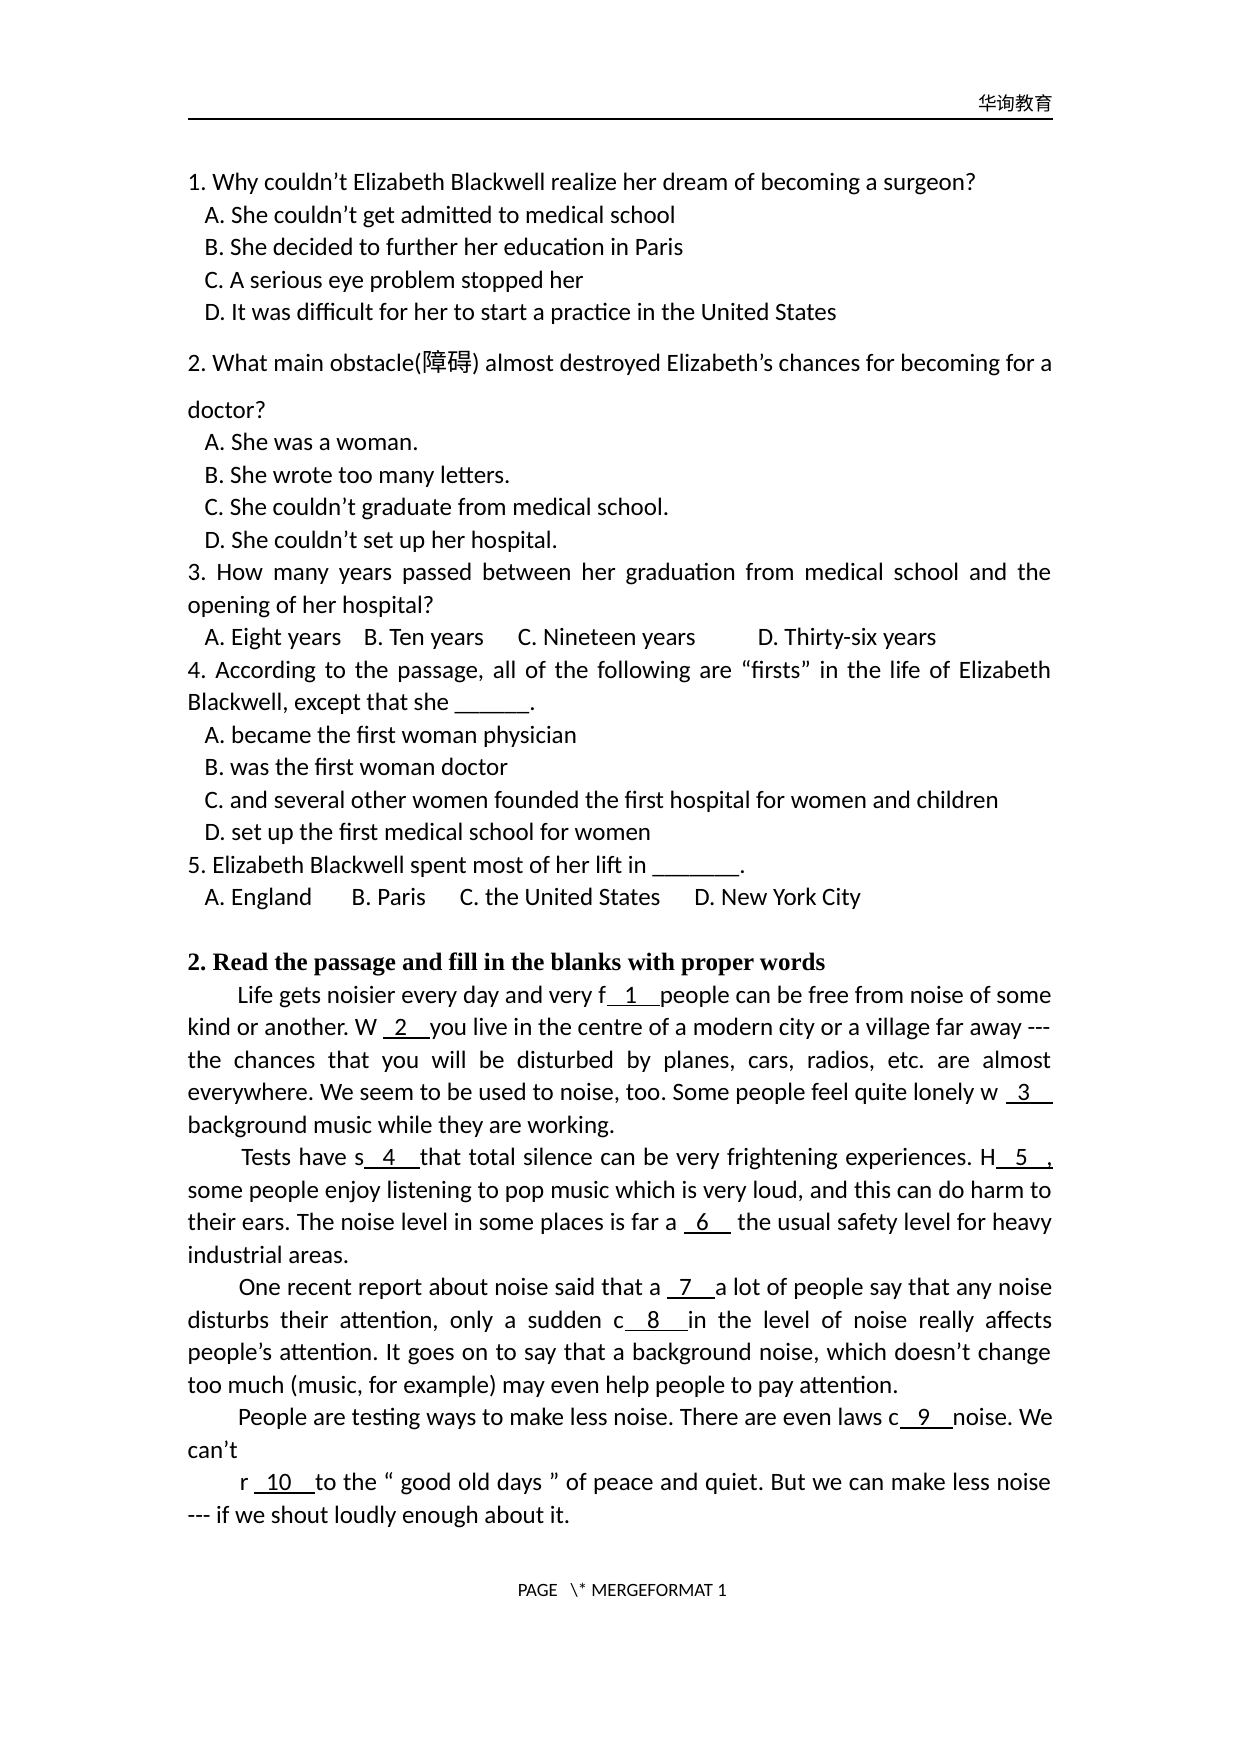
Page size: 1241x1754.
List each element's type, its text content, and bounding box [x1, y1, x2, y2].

text One recent report about noise said that a 7 a lot of people say that any noise disturbs their attention, only a sudden c 8 in the level of noise really affects people’s attention. It goes on to say that a background noise, which doesn’t change too much (music, for example) may even help people to pay attention. [187, 1270, 1053, 1400]
text C. and several other women founded the first hospital for women and children [187, 783, 1053, 815]
text D. It was difficult for her to start a practice in the United States [187, 295, 1053, 328]
text 2. Read the passage and fill in the blanks with proper words [187, 945, 1053, 978]
text r 10 to the “ good old days ” of peace and quiet. But we can make less noise --- if we shout loudly enough about it. [187, 1465, 1053, 1530]
text A. Eight years B. Ten years C. Nineteen years D. Thirty-six years [187, 620, 1053, 653]
text D. She couldn’t set up her hospital. [187, 523, 1053, 555]
text Life gets noisier every day and very f 1 people can be free from noise of some kind or another. W 2 you live in the centre of a modern city or a village far away --- the chances that you will be disturbed by planes, cars, radios, etc. are almost everywhere. We seem to be used to noise, too. Some people feel quite lonely w 3 background music while they are working. [187, 978, 1053, 1140]
text C. A serious eye problem stopped her [187, 263, 1053, 295]
text Tests have s 4 that total silence can be very frightening experiences. H 5 , some people enjoy listening to pop music which is very loud, and this can do harm to their ears. The noise level in some places is far a 6 the usual safety level for heavy industrial areas. [187, 1140, 1053, 1270]
text B. was the first woman doctor [187, 750, 1053, 783]
text A. England B. Paris C. the United States D. New York City [187, 880, 1053, 913]
text D. set up the first medical school for women [187, 815, 1053, 848]
text B. She wrote too many letters. [187, 458, 1053, 490]
text People are testing ways to make less noise. There are even laws c 9 noise. We can’t [187, 1400, 1053, 1465]
text B. She decided to further her education in Paris [187, 230, 1053, 263]
text 1. Why couldn’t Elizabeth Blackwell realize her dream of becoming a surgeon? [187, 165, 1053, 198]
text 5. Elizabeth Blackwell spent most of her lift in _______. [187, 848, 1053, 880]
text 2. What main obstacle(障碍) almost destroyed Elizabeth’s chances for becoming for a doctor? [187, 328, 1053, 425]
text C. She couldn’t graduate from medical school. [187, 490, 1053, 523]
text 4. According to the passage, all of the following are “firsts” in the life of Elizabeth Blackwell, except that she ______. [187, 653, 1053, 718]
text 3. How many years passed between her graduation from medical school and the opening of her hospital? [187, 555, 1053, 620]
text A. became the first woman physician [187, 718, 1053, 750]
text A. She couldn’t get admitted to medical school [187, 198, 1053, 230]
text A. She was a woman. [187, 425, 1053, 458]
